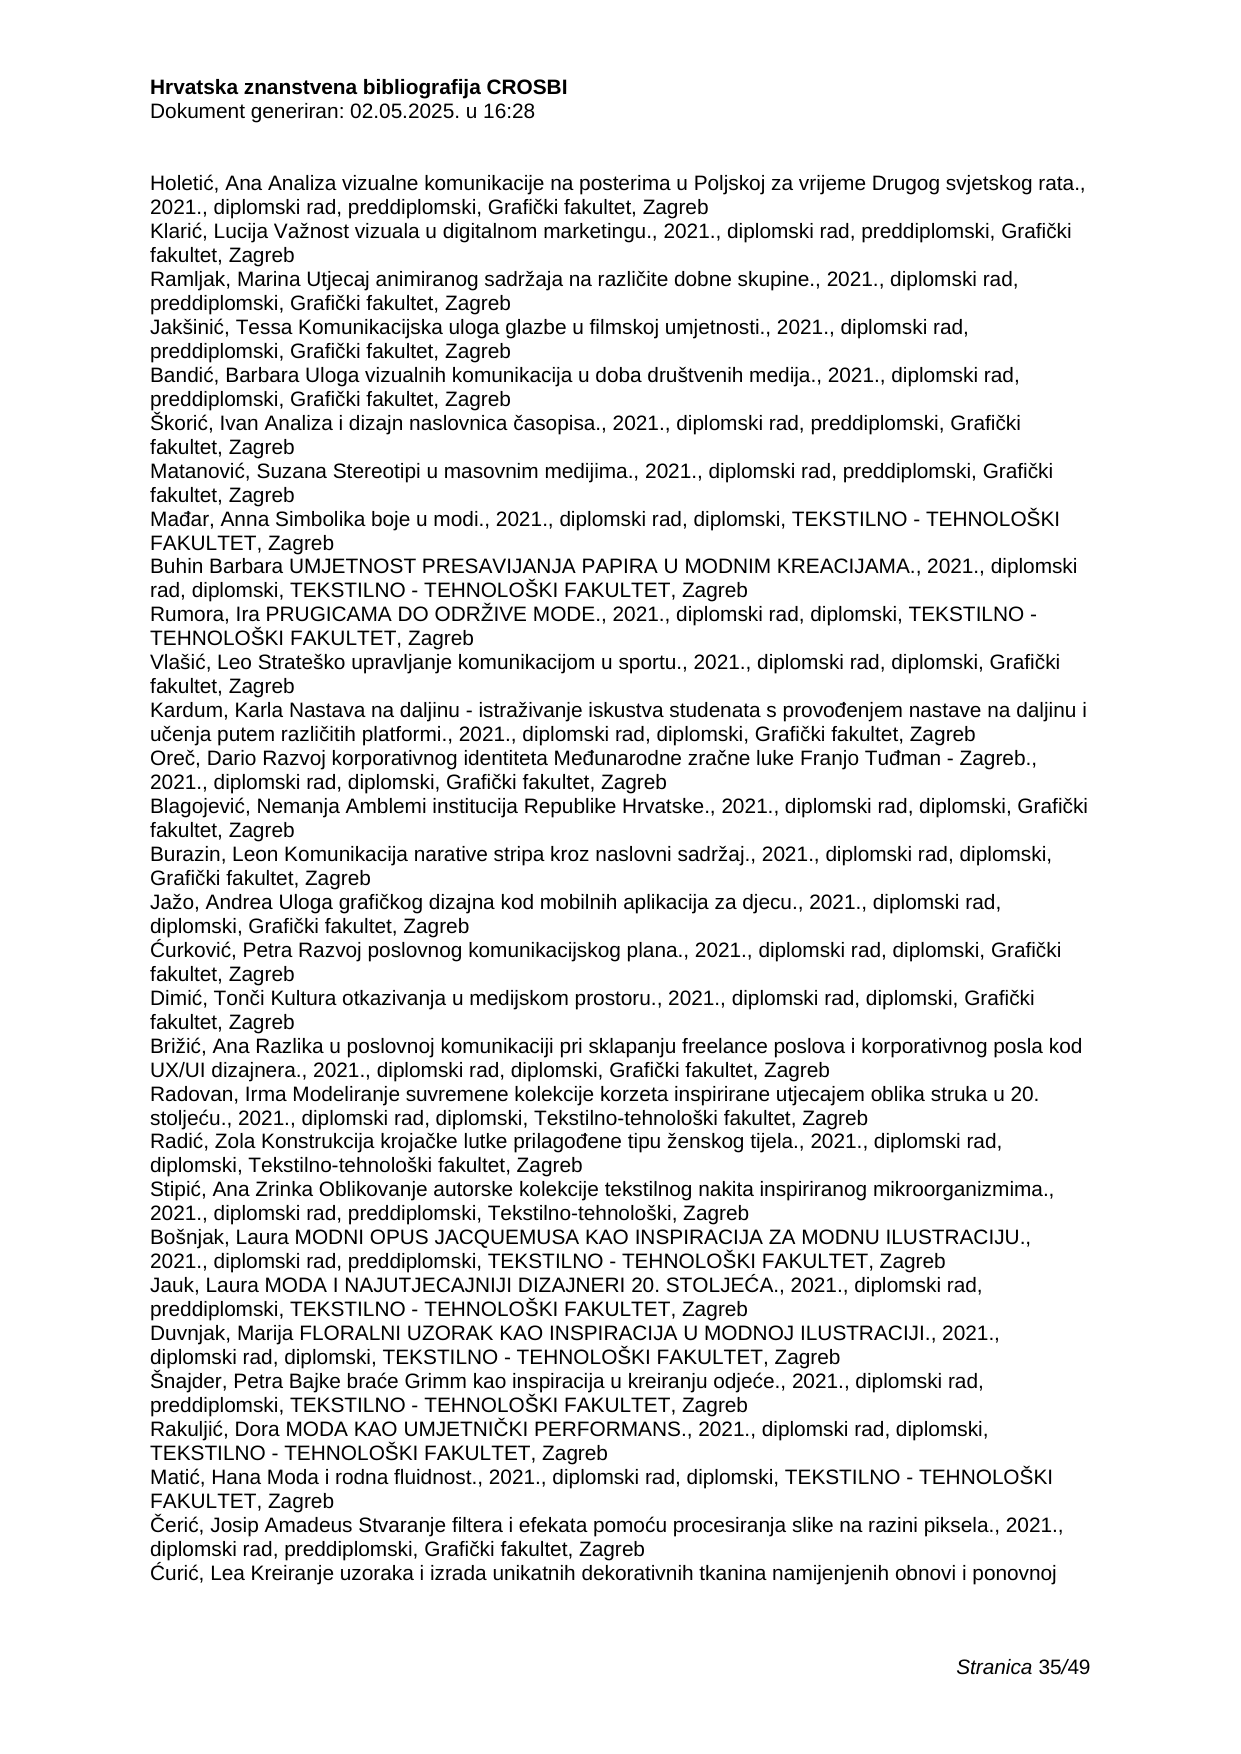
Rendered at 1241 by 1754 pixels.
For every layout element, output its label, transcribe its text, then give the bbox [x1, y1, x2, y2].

text Oreč, Dario [150, 746, 1090, 794]
text Mađar, Anna [150, 506, 1090, 554]
text Bošnjak, Laura [150, 1225, 1090, 1273]
text Ramljak, Marina [150, 267, 1090, 315]
text Jažo, Andrea [150, 890, 1090, 938]
text Radić, Zola [150, 1129, 1090, 1177]
text Duvnjak, Marija [150, 1321, 1090, 1369]
text Radovan, Irma [150, 1081, 1090, 1129]
text Buhin Barbara [150, 554, 1090, 602]
text Čerić, Josip Amadeus [150, 1513, 1090, 1561]
text Ćurić, Lea [150, 1561, 1090, 1584]
text Holetić, Ana [150, 171, 1090, 219]
text Jakšinić, Tessa [150, 315, 1090, 363]
text Klarić, Lucija [150, 219, 1090, 267]
text Šnajder, Petra [150, 1369, 1090, 1417]
text Matić, Hana [150, 1465, 1090, 1513]
text Dimić, Tonči [150, 986, 1090, 1033]
text Blagojević, Nemanja [150, 794, 1090, 842]
text Rakuljić, Dora [150, 1417, 1090, 1465]
text Rumora, Ira [150, 602, 1090, 650]
text Burazin, Leon [150, 842, 1090, 890]
text Bandić, Barbara [150, 363, 1090, 411]
text Matanović, Suzana [150, 458, 1090, 506]
text Jauk, Laura [150, 1273, 1090, 1321]
text Stipić, Ana Zrinka [150, 1177, 1090, 1225]
text Škorić, Ivan [150, 411, 1090, 458]
text Kardum, Karla [150, 698, 1090, 746]
text Vlašić, Leo [150, 650, 1090, 698]
text Ćurković, Petra [150, 938, 1090, 986]
text Brižić, Ana [150, 1033, 1090, 1081]
